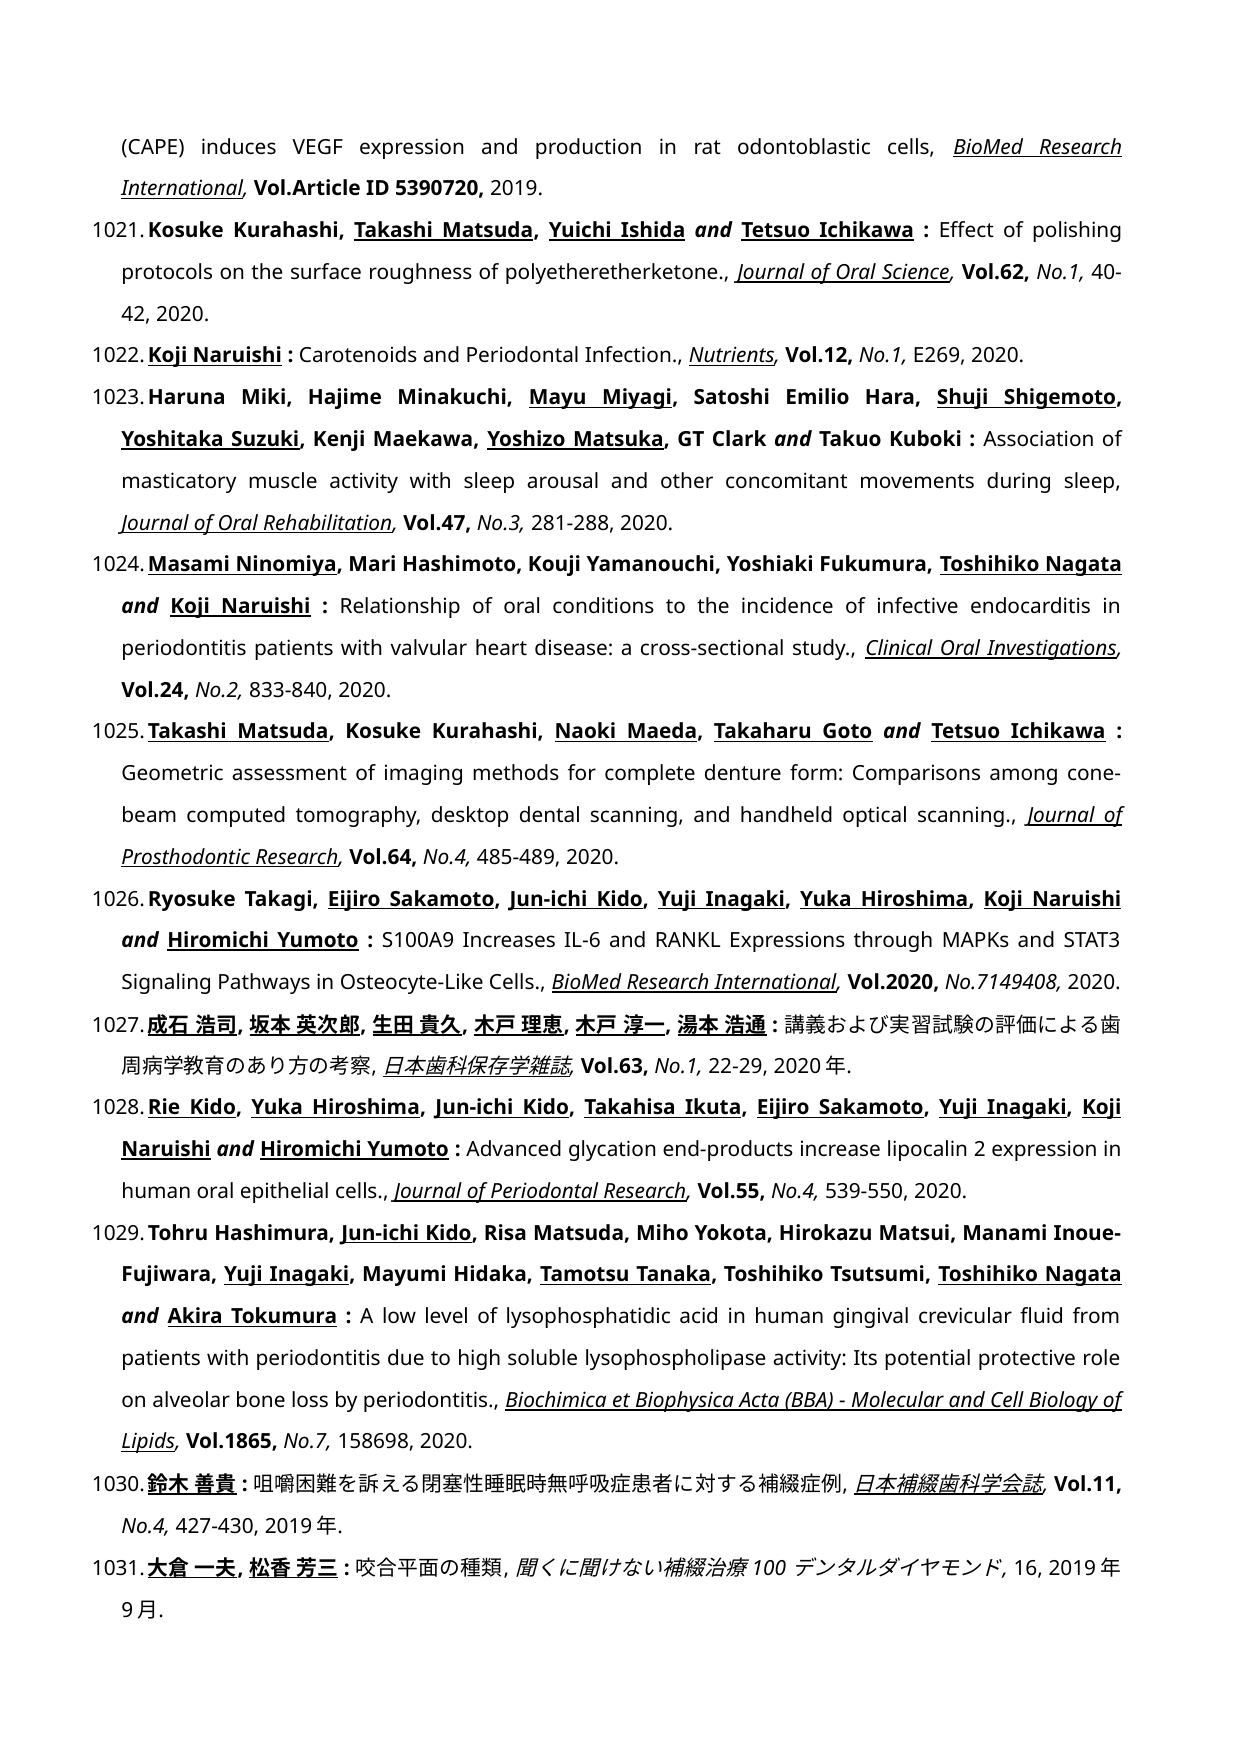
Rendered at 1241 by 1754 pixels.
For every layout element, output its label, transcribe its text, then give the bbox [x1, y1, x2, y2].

list Masami Ninomiya, Mari Hashimoto, Kouji Yamanouchi, Yoshiaki Fukumura, Toshihiko Nagata and Koji Naruishi : Relationship of oral conditions to the incidence of infective endocarditis in periodontitis patients with valvular heart disease: a cross-sectional study., Clinical Oral Investigations, Vol.24, No.2, 833-840, 2020. [92, 543, 1122, 710]
list Haruna Miki, Hajime Minakuchi, Mayu Miyagi, Satoshi Emilio Hara, Shuji Shigemoto, Yoshitaka Suzuki, Kenji Maekawa, Yoshizo Matsuka, GT Clark and Takuo Kuboki : Association of masticatory muscle activity with sleep arousal and other concomitant movements during sleep, Journal of Oral Rehabilitation, Vol.47, No.3, 281-288, 2020. [92, 376, 1122, 543]
list Takashi Matsuda, Kosuke Kurahashi, Naoki Maeda, Takaharu Goto and Tetsuo Ichikawa : Geometric assessment of imaging methods for complete denture form: Comparisons among cone-beam computed tomography, desktop dental scanning, and handheld optical scanning., Journal of Prosthodontic Research, Vol.64, No.4, 485-489, 2020. [92, 710, 1122, 877]
list Tohru Hashimura, Jun-ichi Kido, Risa Matsuda, Miho Yokota, Hirokazu Matsui, Manami Inoue-Fujiwara, Yuji Inagaki, Mayumi Hidaka, Tamotsu Tanaka, Toshihiko Tsutsumi, Toshihiko Nagata and Akira Tokumura : A low level of lysophosphatidic acid in human gingival crevicular fluid from patients with periodontitis due to high soluble lysophospholipase activity: Its potential protective role on alveolar bone loss by periodontitis., Biochimica et Biophysica Acta (BBA) - Molecular and Cell Biology of Lipids, Vol.1865, No.7, 158698, 2020. [92, 1211, 1122, 1462]
list Kosuke Kurahashi, Takashi Matsuda, Yuichi Ishida and Tetsuo Ichikawa : Effect of polishing protocols on the surface roughness of polyetheretherketone., Journal of Oral Science, Vol.62, No.1, 40-42, 2020. [92, 209, 1122, 334]
list Koji Naruishi : Carotenoids and Periodontal Infection., Nutrients, Vol.12, No.1, E269, 2020. [92, 334, 1122, 376]
list 成石 浩司, 坂本 英次郎, 生田 貴久, 木戸 理恵, 木戸 淳一, 湯本 浩通 : 講義および実習試験の評価による歯周病学教育のあり方の考察, 日本歯科保存学雑誌, Vol.63, No.1, 22-29, 2020年. [92, 1002, 1122, 1086]
list Rie Kido, Yuka Hiroshima, Jun-ichi Kido, Takahisa Ikuta, Eijiro Sakamoto, Yuji Inagaki, Koji Naruishi and Hiromichi Yumoto : Advanced glycation end-products increase lipocalin 2 expression in human oral epithelial cells., Journal of Periodontal Research, Vol.55, No.4, 539-550, 2020. [92, 1086, 1122, 1211]
list 大倉 一夫, 松香 芳三 : 咬合平面の種類, 聞くに聞けない補綴治療100 デンタルダイヤモンド, 16, 2019年9月. [92, 1545, 1122, 1629]
list 鈴木 善貴 : 咀嚼困難を訴える閉塞性睡眠時無呼吸症患者に対する補綴症例, 日本補綴歯科学会誌, Vol.11, No.4, 427-430, 2019年. [92, 1462, 1122, 1545]
list Ryosuke Takagi, Eijiro Sakamoto, Jun-ichi Kido, Yuji Inagaki, Yuka Hiroshima, Koji Naruishi and Hiromichi Yumoto : S100A9 Increases IL-6 and RANKL Expressions through MAPKs and STAT3 Signaling Pathways in Osteocyte-Like Cells., BioMed Research International, Vol.2020, No.7149408, 2020. [92, 877, 1122, 1002]
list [92, 125, 1122, 209]
